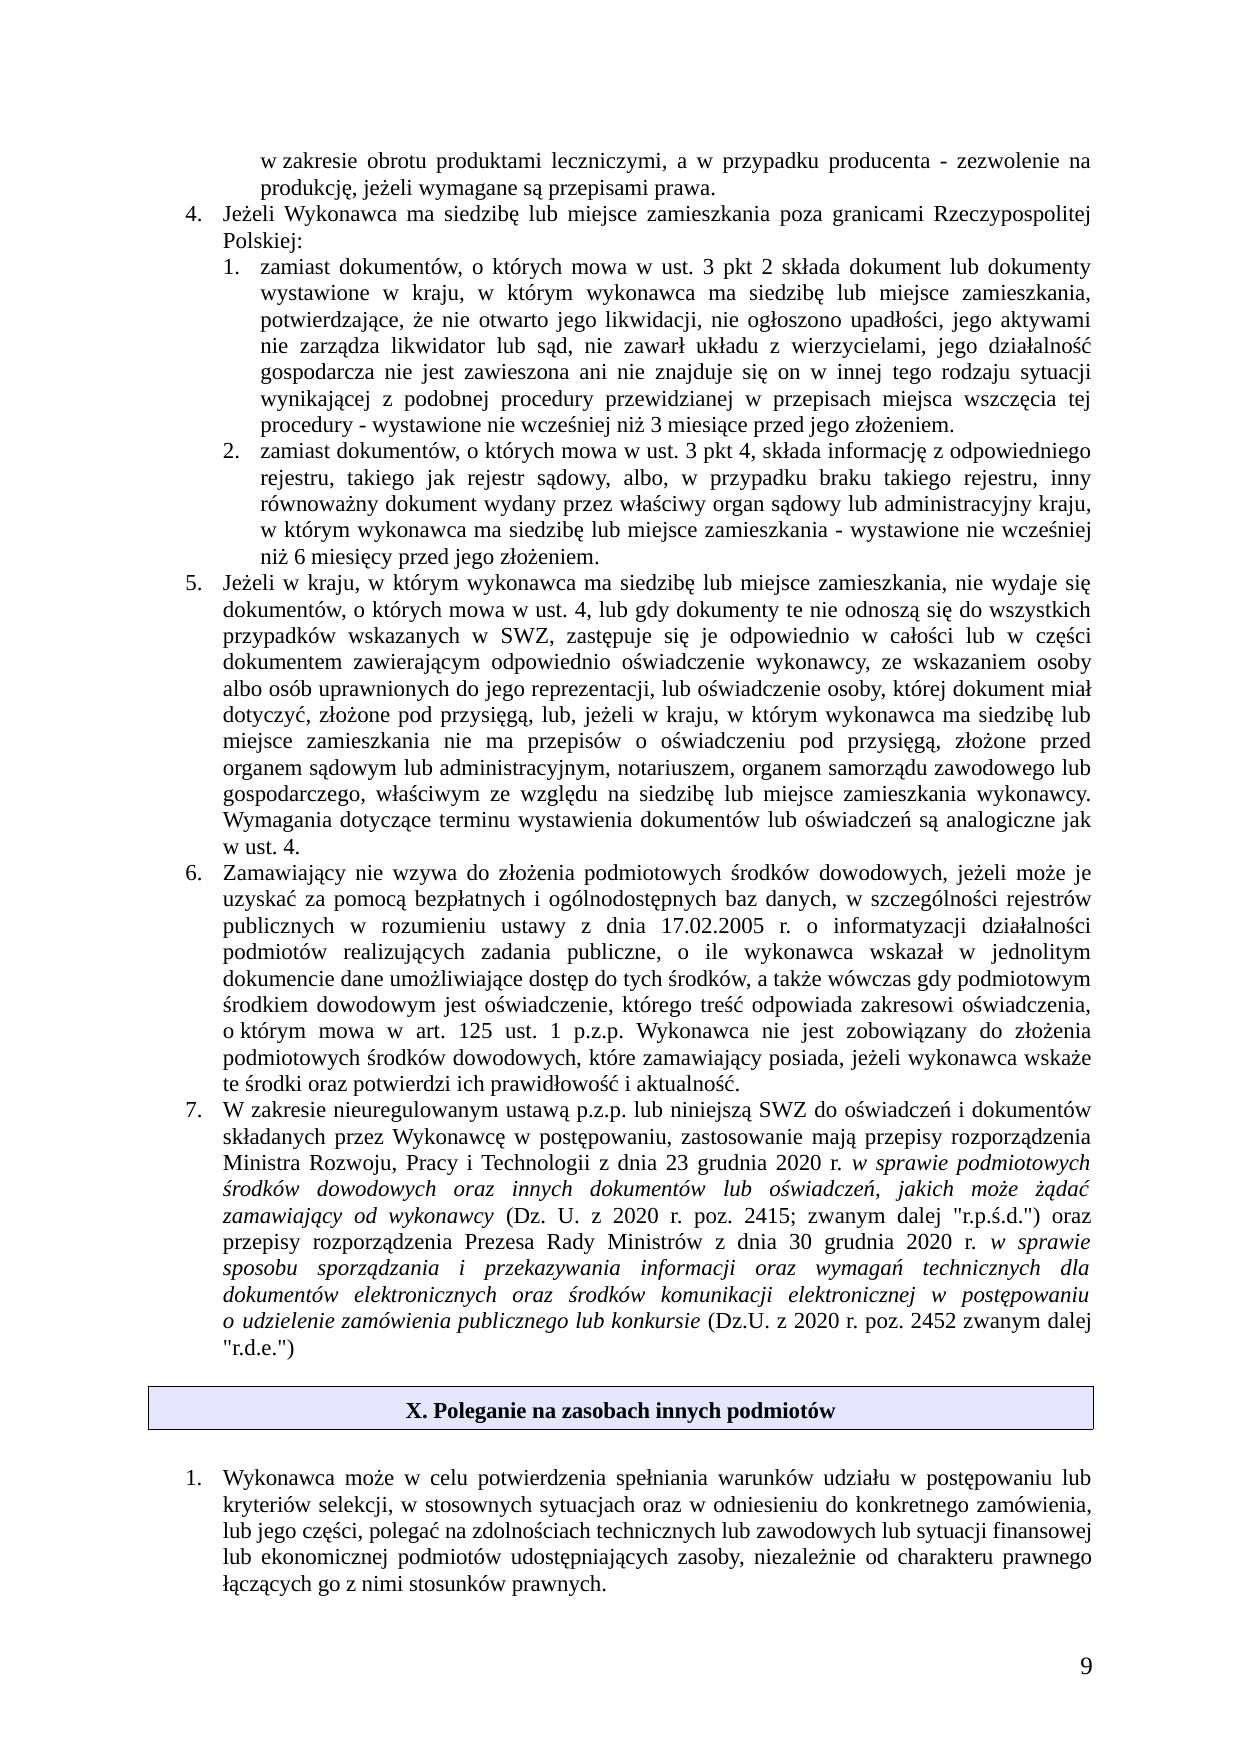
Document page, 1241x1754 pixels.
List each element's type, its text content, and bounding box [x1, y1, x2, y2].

list zamiast dokumentów, o których mowa w ust. 3 pkt 4, składa informację z odpowiedniego rejestru, takiego jak rejestr sądowy, albo, w przypadku braku takiego rejestru, inny równoważny dokument wydany przez właściwy organ sądowy lub administracyjny kraju, w którym wykonawca ma siedzibę lub miejsce zamieszkania - wystawione nie wcześniej niż 6 miesięcy przed jego złożeniem. [223, 437, 1093, 569]
list Jeżeli w kraju, w którym wykonawca ma siedzibę lub miejsce zamieszkania, nie wydaje się dokumentów, o których mowa w ust. 4, lub gdy dokumenty te nie odnoszą się do wszystkich przypadków wskazanych w SWZ, zastępuje się je odpowiednio w całości lub w części dokumentem zawierającym odpowiednio oświadczenie wykonawcy, ze wskazaniem osoby albo osób uprawnionych do jego reprezentacji, lub oświadczenie osoby, której dokument miał dotyczyć, złożone pod przysięgą, lub, jeżeli w kraju, w którym wykonawca ma siedzibę lub miejsce zamieszkania nie ma przepisów o oświadczeniu pod przysięgą, złożone przed organem sądowym lub administracyjnym, notariuszem, organem samorządu zawodowego lub gospodarczego, właściwym ze względu na siedzibę lub miejsce zamieszkania wykonawcy. Wymagania dotyczące terminu wystawienia dokumentów lub oświadczeń są analogiczne jak w ust. 4. [185, 569, 1093, 859]
list W zakresie nieuregulowanym ustawą p.z.p. lub niniejszą SWZ do oświadczeń i dokumentów składanych przez Wykonawcę w postępowaniu, zastosowanie mają przepisy rozporządzenia Ministra Rozwoju, Pracy i Technologii z dnia 23 grudnia 2020 r. w sprawie podmiotowych środków dowodowych oraz innych dokumentów lub oświadczeń, jakich może żądać zamawiający od wykonawcy (Dz. U. z 2020 r. poz. 2415; zwanym dalej "r.p.ś.d.") oraz przepisy rozporządzenia Prezesa Rady Ministrów z dnia 30 grudnia 2020 r. w sprawie sposobu sporządzania i przekazywania informacji oraz wymagań technicznych dla dokumentów elektronicznych oraz środków komunikacji elektronicznej w postępowaniu o udzielenie zamówienia publicznego lub konkursie (Dz.U. z 2020 r. poz. 2452 zwanym dalej "r.d.e.") [185, 1096, 1093, 1360]
table_header X. Poleganie na zasobach innych podmiotów [149, 1387, 1093, 1429]
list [223, 148, 1093, 200]
list Zamawiający nie wzywa do złożenia podmiotowych środków dowodowych, jeżeli może je uzyskać za pomocą bezpłatnych i ogólnodostępnych baz danych, w szczególności rejestrów publicznych w rozumieniu ustawy z dnia 17.02.2005 r. o informatyzacji działalności podmiotów realizujących zadania publiczne, o ile wykonawca wskazał w jednolitym dokumencie dane umożliwiające dostęp do tych środków, a także wówczas gdy podmiotowym środkiem dowodowym jest oświadczenie, którego treść odpowiada zakresowi oświadczenia, o którym mowa w art. 125 ust. 1 p.z.p. Wykonawca nie jest zobowiązany do złożenia podmiotowych środków dowodowych, które zamawiający posiada, jeżeli wykonawca wskaże te środki oraz potwierdzi ich prawidłowość i aktualność. [185, 859, 1093, 1096]
list Wykonawca może w celu potwierdzenia spełniania warunków udziału w postępowaniu lub kryteriów selekcji, w stosownych sytuacjach oraz w odniesieniu do konkretnego zamówienia, lub jego części, polegać na zdolnościach technicznych lub zawodowych lub sytuacji finansowej lub ekonomicznej podmiotów udostępniających zasoby, niezależnie od charakteru prawnego łączących go z nimi stosunków prawnych. [185, 1464, 1093, 1596]
list zamiast dokumentów, o których mowa w ust. 3 pkt 2 składa dokument lub dokumenty wystawione w kraju, w którym wykonawca ma siedzibę lub miejsce zamieszkania, potwierdzające, że nie otwarto jego likwidacji, nie ogłoszono upadłości, jego aktywami nie zarządza likwidator lub sąd, nie zawarł układu z wierzycielami, jego działalność gospodarcza nie jest zawieszona ani nie znajduje się on w innej tego rodzaju sytuacji wynikającej z podobnej procedury przewidzianej w przepisach miejsca wszczęcia tej procedury - wystawione nie wcześniej niż 3 miesiące przed jego złożeniem. [223, 253, 1093, 437]
list Jeżeli Wykonawca ma siedzibę lub miejsce zamieszkania poza granicami Rzeczypospolitej Polskiej: [185, 200, 1093, 253]
